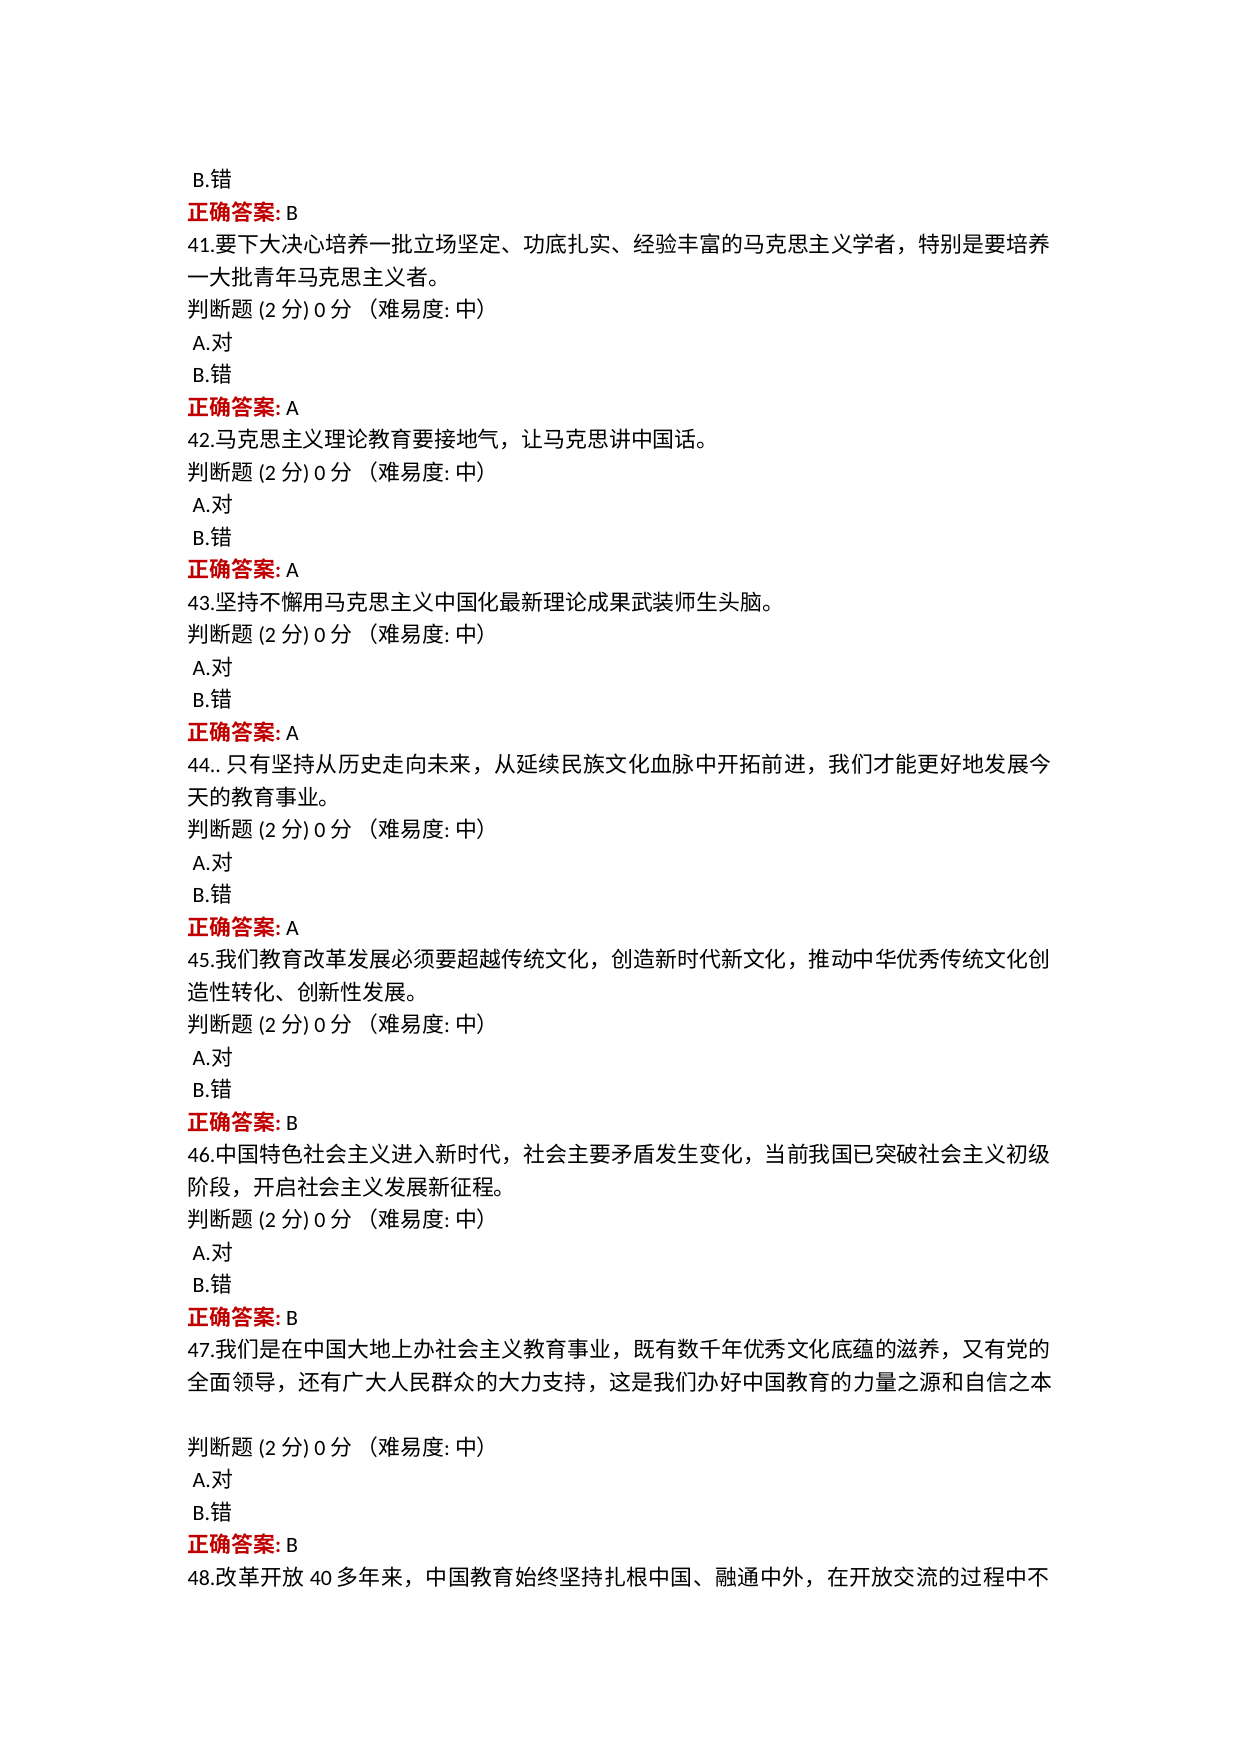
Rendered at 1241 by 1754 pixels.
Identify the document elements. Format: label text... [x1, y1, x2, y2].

text 判断题 (2 分) 0分 （难易度: 中） [187, 454, 1053, 487]
text 正确答案: A [187, 552, 1053, 584]
text 判断题 (2 分) 0分 （难易度: 中） [187, 1007, 1053, 1039]
text 正确答案: A [187, 909, 1053, 942]
text B.错 [187, 519, 1053, 552]
text A.对 [187, 324, 1053, 357]
text 判断题 (2 分) 0分 （难易度: 中） [187, 1202, 1053, 1234]
text B.错 [187, 1267, 1053, 1299]
text 正确答案: B [187, 194, 1053, 227]
text 正确答案: B [187, 1104, 1053, 1137]
text 47.我们是在中国大地上办社会主义教育事业，既有数千年优秀文化底蕴的滋养，又有党的全面领导，还有广大人民群众的大力支持，这是我们办好中国教育的力量之源和自信之本。 [187, 1332, 1053, 1429]
text 判断题 (2 分) 0分 （难易度: 中） [187, 1429, 1053, 1462]
text 正确答案: A [187, 389, 1053, 422]
text A.对 [187, 844, 1053, 877]
text B.错 [187, 877, 1053, 909]
text A.对 [187, 649, 1053, 682]
text 45.我们教育改革发展必须要超越传统文化，创造新时代新文化，推动中华优秀传统文化创造性转化、创新性发展。 [187, 942, 1053, 1007]
text 判断题 (2 分) 0分 （难易度: 中） [187, 292, 1053, 324]
text 44.. 只有坚持从历史走向未来，从延续民族文化血脉中开拓前进，我们才能更好地发展今天的教育事业。 [187, 747, 1053, 812]
text B.错 [187, 357, 1053, 389]
text 42.马克思主义理论教育要接地气，让马克思讲中国话。 [187, 422, 1053, 454]
text 正确答案: B [187, 1527, 1053, 1559]
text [187, 1559, 1053, 1592]
text A.对 [187, 1462, 1053, 1494]
text A.对 [187, 487, 1053, 519]
text A.对 [187, 1039, 1053, 1072]
text 判断题 (2 分) 0分 （难易度: 中） [187, 617, 1053, 649]
text 正确答案: A [187, 714, 1053, 747]
text B.错 [187, 682, 1053, 714]
text B.错 [187, 1072, 1053, 1104]
text B.错 [187, 1494, 1053, 1527]
text 正确答案: B [187, 1299, 1053, 1332]
text 46.中国特色社会主义进入新时代，社会主要矛盾发生变化，当前我国已突破社会主义初级阶段，开启社会主义发展新征程。 [187, 1137, 1053, 1202]
text A.对 [187, 1234, 1053, 1267]
text 43.坚持不懈用马克思主义中国化最新理论成果武装师生头脑。 [187, 584, 1053, 617]
text 判断题 (2 分) 0分 （难易度: 中） [187, 812, 1053, 844]
text 41.要下大决心培养一批立场坚定、功底扎实、经验丰富的马克思主义学者，特别是要培养一大批青年马克思主义者。 [187, 227, 1053, 292]
text B.错 [187, 162, 1053, 194]
